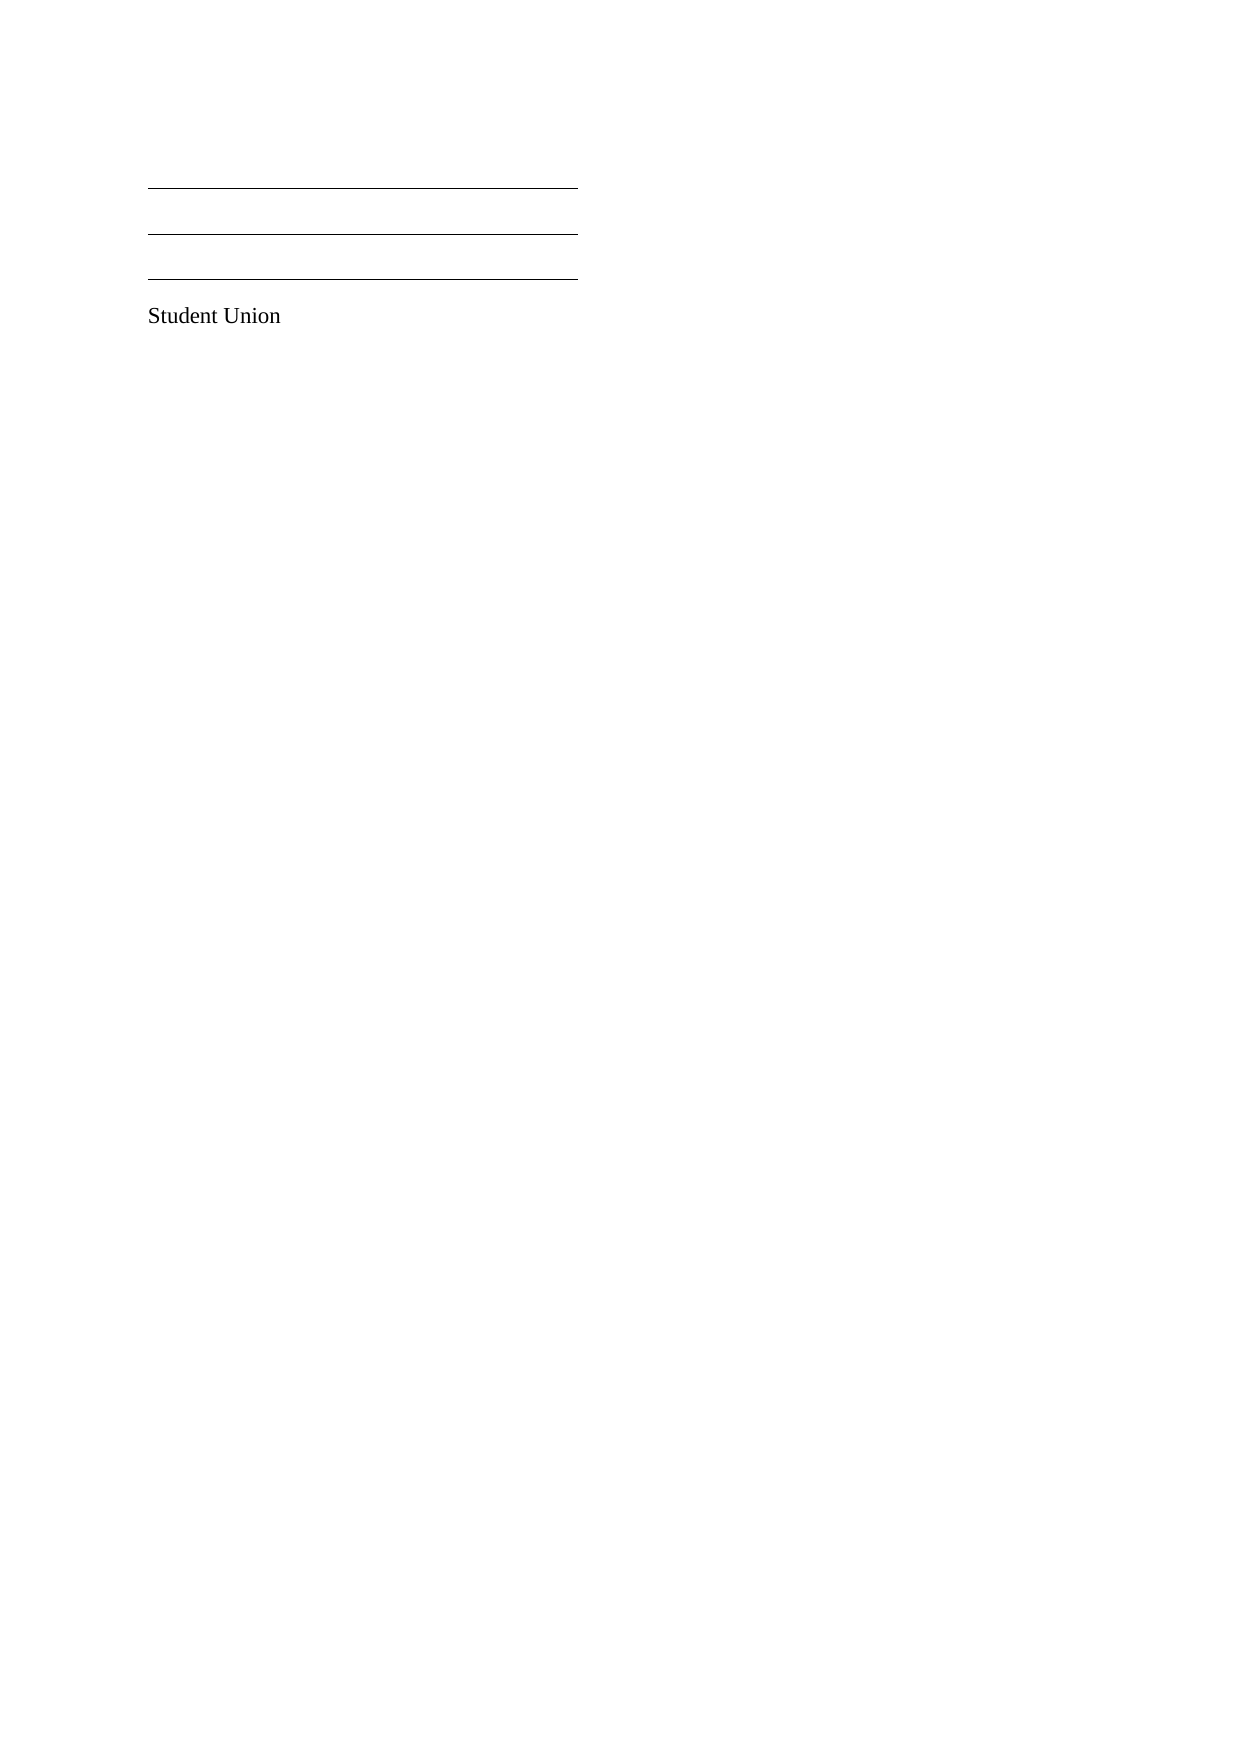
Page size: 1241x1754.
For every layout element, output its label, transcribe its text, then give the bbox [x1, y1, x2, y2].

text Student Union [148, 299, 1093, 331]
